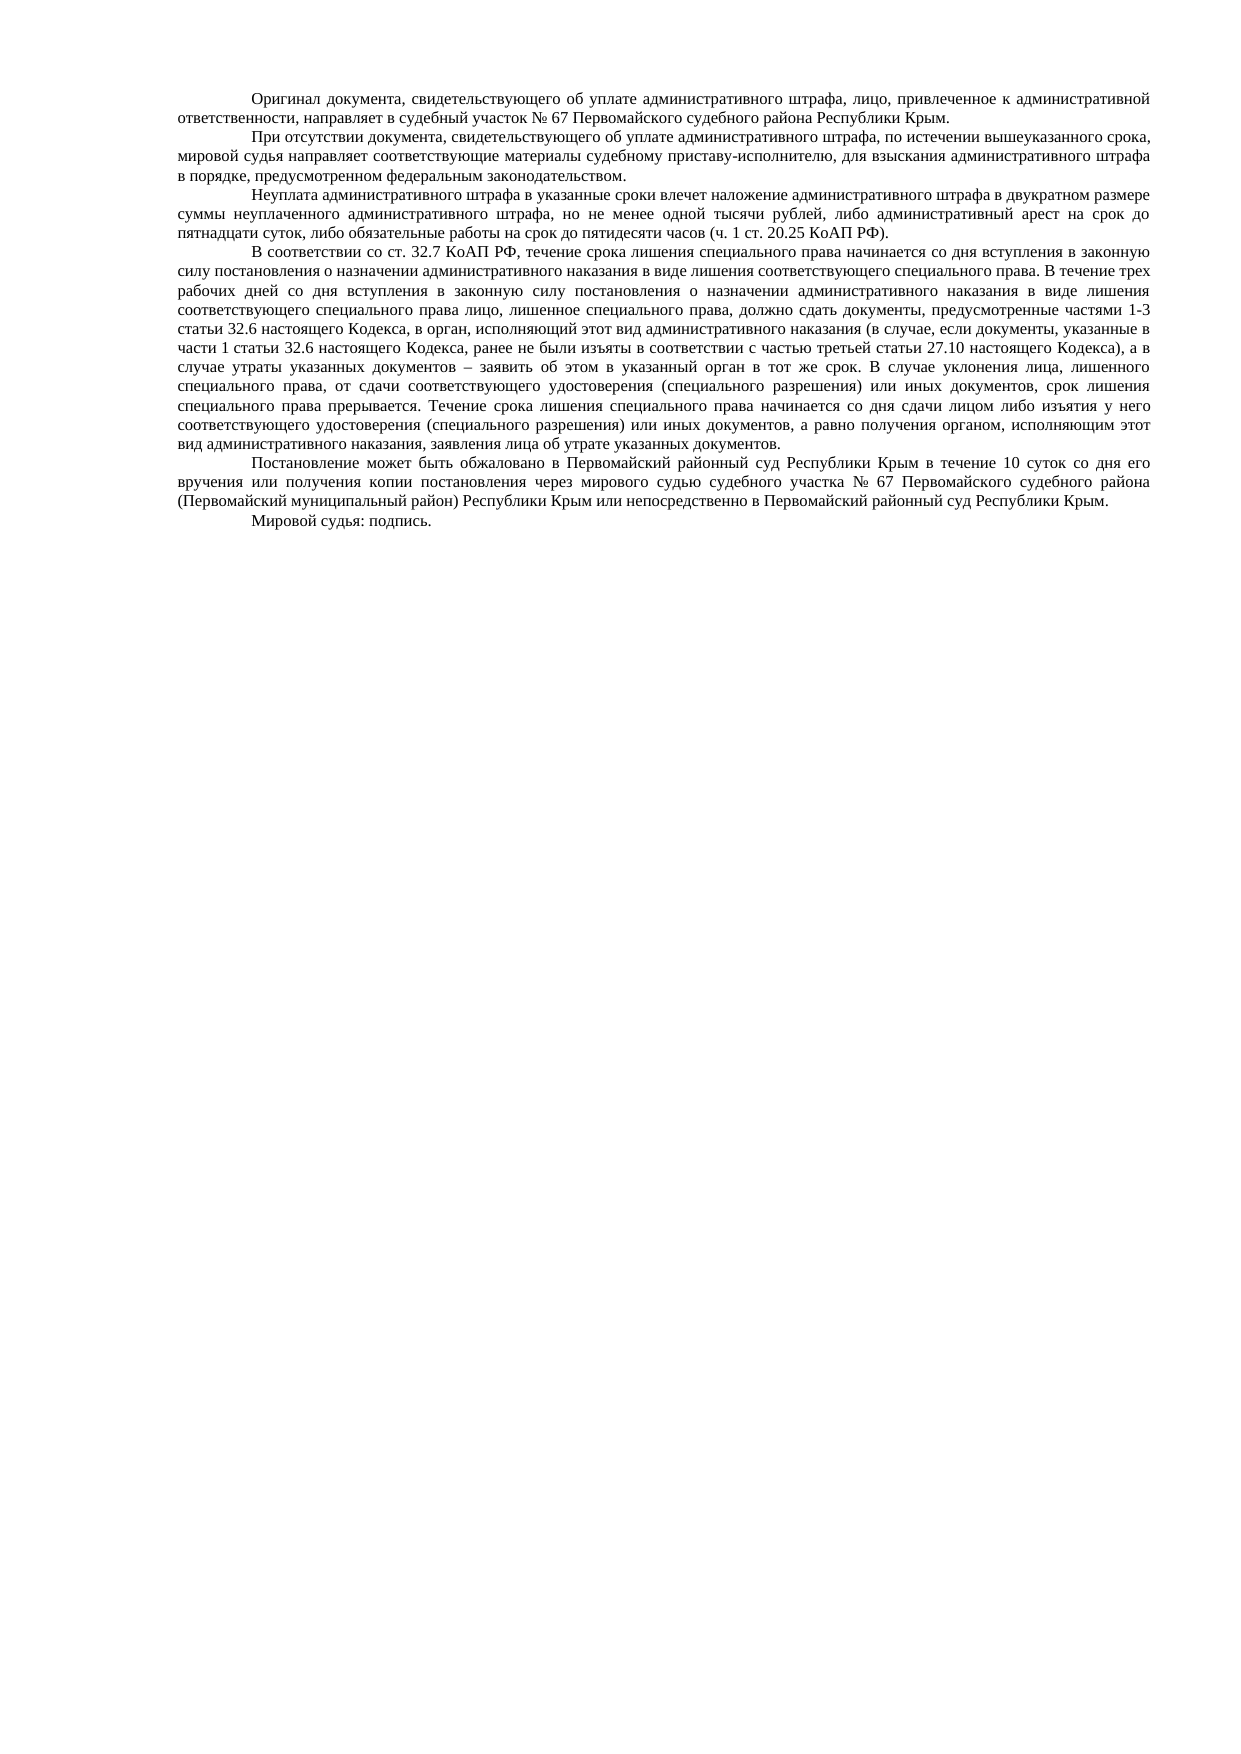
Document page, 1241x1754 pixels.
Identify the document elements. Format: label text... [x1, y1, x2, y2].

text Постановление может быть обжаловано в Первомайский районный суд Республики Крым в течение 10 суток со дня его вручения или получения копии постановления через мирового судью судебного участка № 67 Первомайского судебного района (Первомайский муниципальный район) Республики Крым или непосредственно в Первомайский районный суд Республики Крым. [177, 453, 1152, 510]
text В соответствии со ст. 32.7 КоАП РФ, течение срока лишения специального права начинается со дня вступления в законную силу постановления о назначении административного наказания в виде лишения соответствующего специального права. В течение трех рабочих дней со дня вступления в законную силу постановления о назначении административного наказания в виде лишения соответствующего специального права лицо, лишенное специального права, должно сдать документы, предусмотренные частями 1-3 статьи 32.6 настоящего Кодекса, в орган, исполняющий этот вид административного наказания (в случае, если документы, указанные в части 1 статьи 32.6 настоящего Кодекса, ранее не были изъяты в соответствии с частью третьей статьи 27.10 настоящего Кодекса), а в случае утраты указанных документов – заявить об этом в указанный орган в тот же срок. В случае уклонения лица, лишенного специального права, от сдачи соответствующего удостоверения (специального разрешения) или иных документов, срок лишения специального права прерывается. Течение срока лишения специального права начинается со дня сдачи лицом либо изъятия у него соответствующего удостоверения (специального разрешения) или иных документов, а равно получения органом, исполняющим этот вид административного наказания, заявления лица об утрате указанных документов. [177, 242, 1152, 453]
text Неуплата административного штрафа в указанные сроки влечет наложение административного штрафа в двукратном размере суммы неуплаченного административного штрафа, но не менее одной тысячи рублей, либо административный арест на срок до пятнадцати суток, либо обязательные работы на срок до пятидесяти часов (ч. 1 ст. 20.25 КоАП РФ). [177, 184, 1152, 242]
text Мировой судья: подпись. [177, 510, 1152, 529]
text Оригинал документа, свидетельствующего об уплате административного штрафа, лицо, привлеченное к административной ответственности, направляет в судебный участок № 67 Первомайского судебного района Республики Крым. [177, 89, 1152, 127]
text При отсутствии документа, свидетельствующего об уплате административного штрафа, по истечении вышеуказанного срока, мировой судья направляет соответствующие материалы судебному приставу-исполнителю, для взыскания административного штрафа в порядке, предусмотренном федеральным законодательством. [177, 127, 1152, 184]
